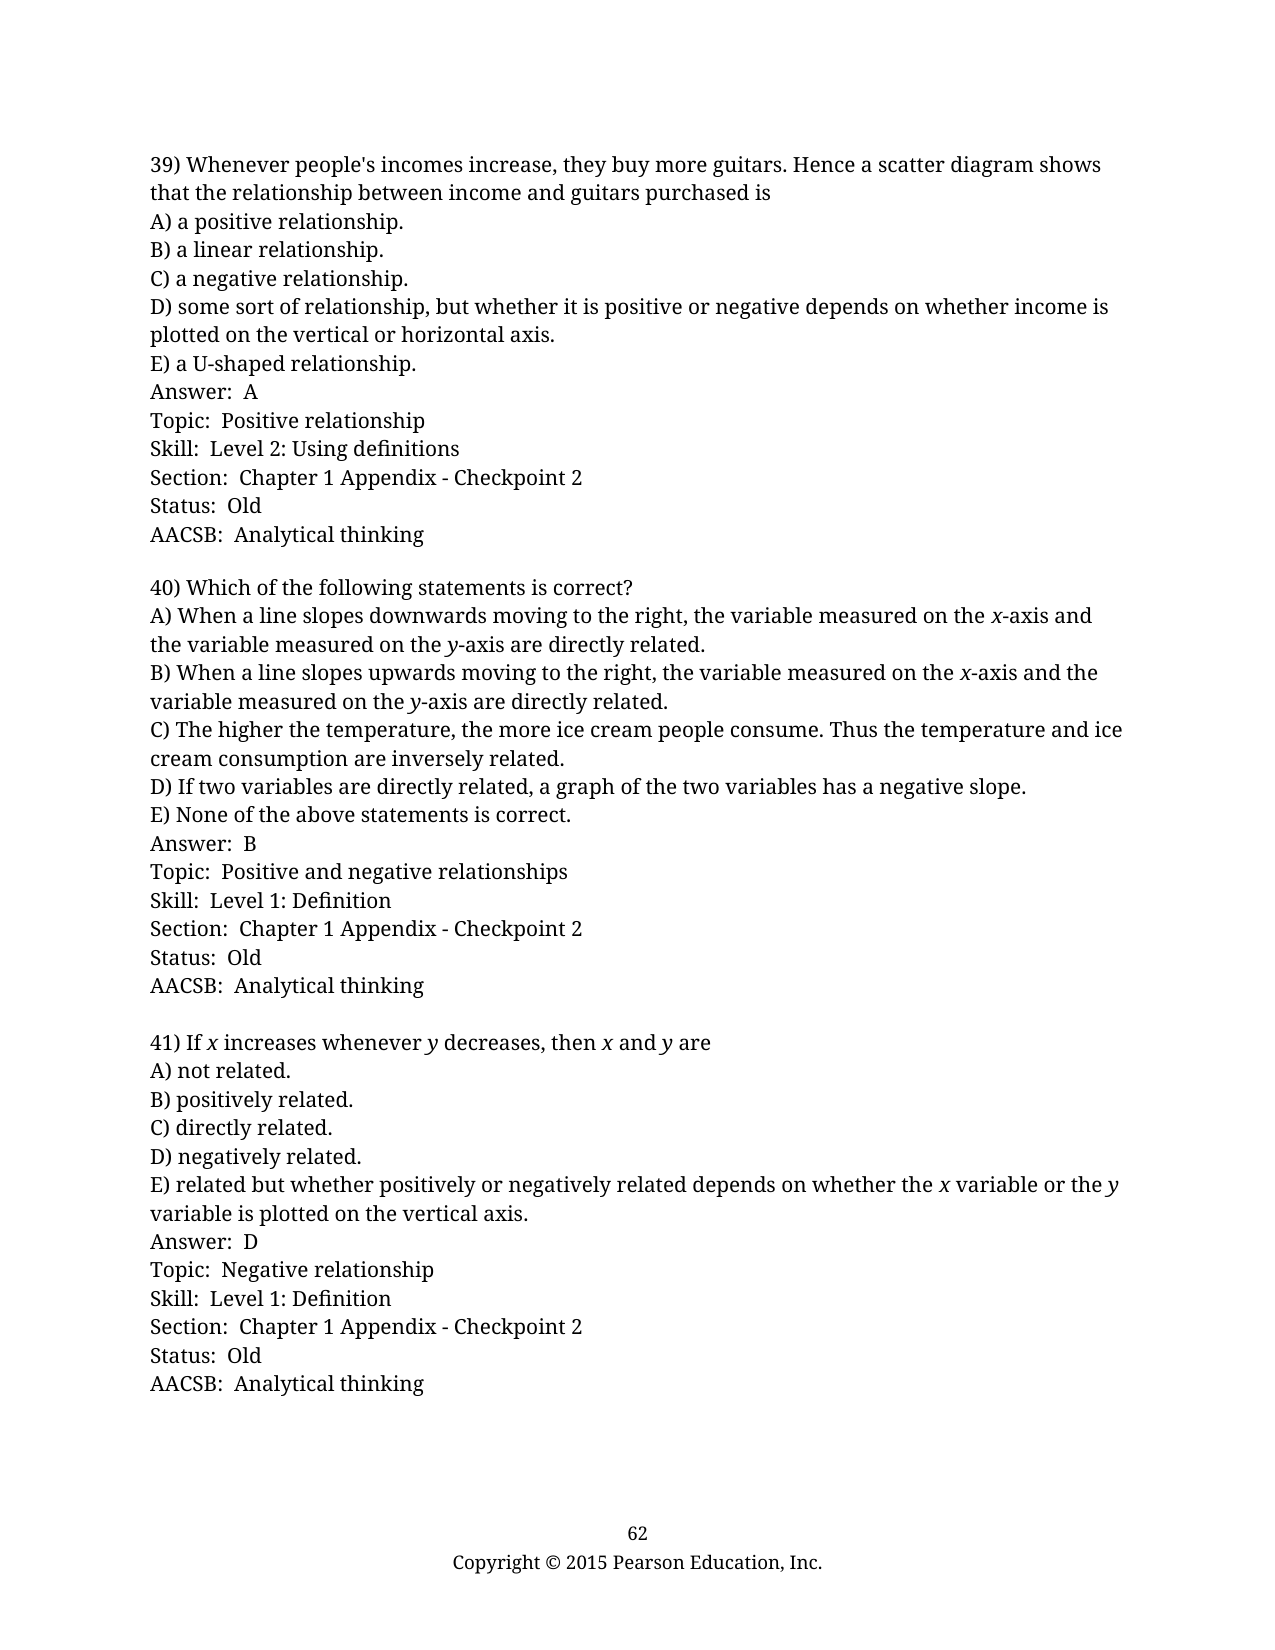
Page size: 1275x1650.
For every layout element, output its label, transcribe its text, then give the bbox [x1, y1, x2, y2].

text B) When a line slopes upwards moving to the right, the variable measured on the x-axis and the variable measured on the y-axis are directly related. [150, 658, 1125, 715]
text Status: Old [150, 1341, 1125, 1369]
text Skill: Level 1: Definition [150, 886, 1125, 914]
text A) When a line slopes downwards moving to the right, the variable measured on the x-axis and the variable measured on the y-axis are directly related. [150, 602, 1125, 658]
text B) positively related. [150, 1085, 1125, 1113]
text Status: Old [150, 491, 1125, 520]
text Topic: Positive relationship [150, 406, 1125, 434]
text Section: Chapter 1 Appendix - Checkpoint 2 [150, 914, 1125, 943]
text Section: Chapter 1 Appendix - Checkpoint 2 [150, 1312, 1125, 1341]
text E) None of the above statements is correct. [150, 801, 1125, 829]
text AACSB: Analytical thinking [150, 1369, 1125, 1398]
text C) directly related. [150, 1113, 1125, 1142]
text Skill: Level 1: Definition [150, 1284, 1125, 1312]
text Section: Chapter 1 Appendix - Checkpoint 2 [150, 463, 1125, 491]
text E) related but whether positively or negatively related depends on whether the x variable or the y variable is plotted on the vertical axis. [150, 1170, 1125, 1227]
text D) some sort of relationship, but whether it is positive or negative depends on whether income is plotted on the vertical or horizontal axis. [150, 292, 1125, 349]
text Status: Old [150, 943, 1125, 971]
text D) negatively related. [150, 1142, 1125, 1170]
text Topic: Positive and negative relationships [150, 857, 1125, 886]
text C) a negative relationship. [150, 264, 1125, 292]
text 41) If x increases whenever y decreases, then x and y are [150, 1028, 1125, 1057]
text D) If two variables are directly related, a graph of the two variables has a negative slope. [150, 772, 1125, 801]
text 39) Whenever people's incomes increase, they buy more guitars. Hence a scatter diagram shows that the relationship between income and guitars purchased is [150, 150, 1125, 207]
text Answer: B [150, 829, 1125, 857]
text Topic: Negative relationship [150, 1256, 1125, 1284]
text Skill: Level 2: Using definitions [150, 434, 1125, 463]
text AACSB: Analytical thinking [150, 971, 1125, 1000]
text E) a U-shaped relationship. [150, 349, 1125, 377]
text Answer: A [150, 377, 1125, 406]
text B) a linear relationship. [150, 235, 1125, 264]
text C) The higher the temperature, the more ice cream people consume. Thus the temperature and ice cream consumption are inversely related. [150, 715, 1125, 772]
text 40) Which of the following statements is correct? [150, 573, 1125, 602]
text A) a positive relationship. [150, 207, 1125, 235]
text Answer: D [150, 1227, 1125, 1256]
text A) not related. [150, 1057, 1125, 1085]
text AACSB: Analytical thinking [150, 520, 1125, 548]
